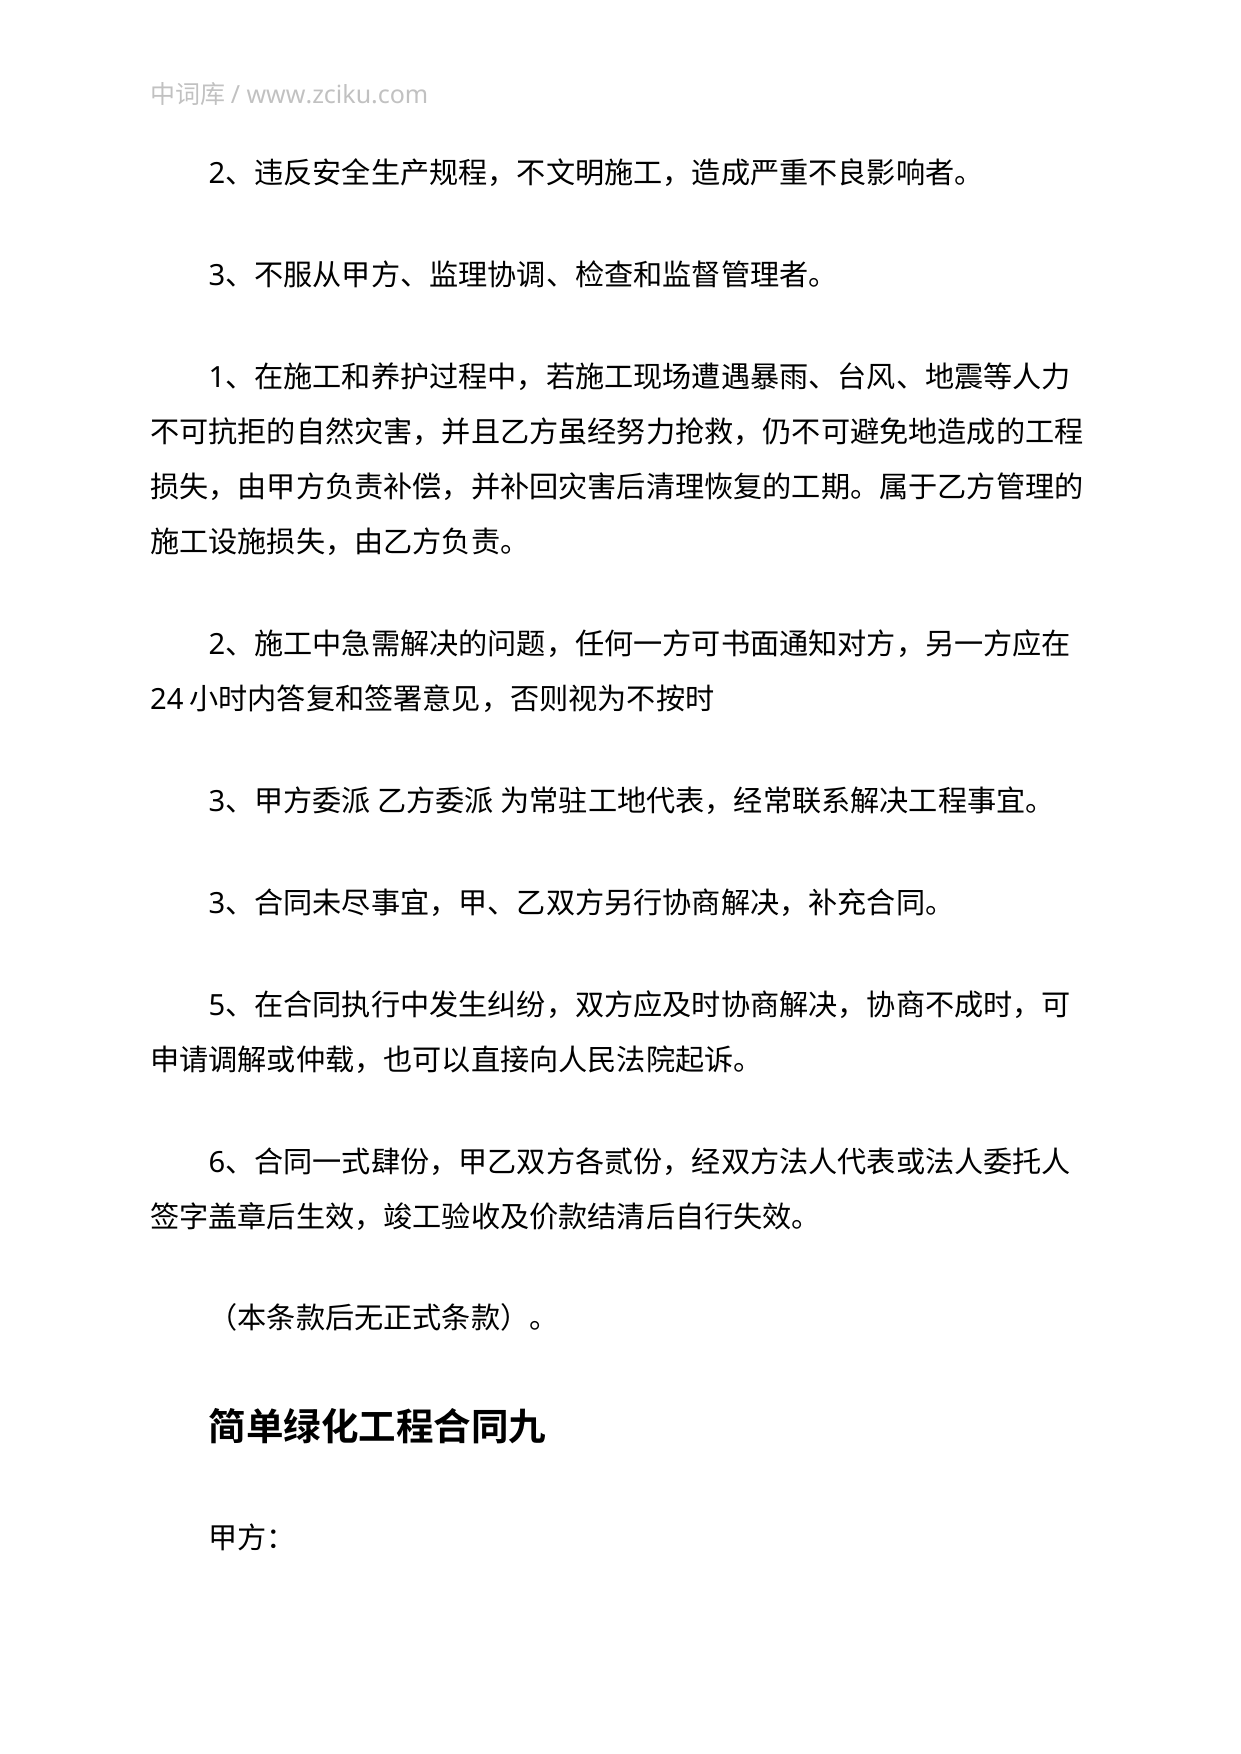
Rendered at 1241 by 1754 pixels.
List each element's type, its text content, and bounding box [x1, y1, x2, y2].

text 3、合同未尽事宜，甲、乙双方另行协商解决，补充合同。 [150, 879, 1090, 922]
text 2、违反安全生产规程，不文明施工，造成严重不良影响者。 [150, 150, 1090, 192]
text 甲方： [150, 1514, 1090, 1556]
text 2、施工中急需解决的问题，任何一方可书面通知对方，另一方应在24小时内答复和签署意见，否则视为不按时 [150, 621, 1090, 718]
text 简单绿化工程合同九 [150, 1397, 1090, 1451]
text 3、甲方委派 乙方委派 为常驻工地代表，经常联系解决工程事宜。 [150, 777, 1090, 820]
text 6、合同一式肆份，甲乙双方各贰份，经双方法人代表或法人委托人签字盖章后生效，竣工验收及价款结清后自行失效。 [150, 1138, 1090, 1236]
text 3、不服从甲方、监理协调、检查和监督管理者。 [150, 252, 1090, 294]
text 5、在合同执行中发生纠纷，双方应及时协商解决，协商不成时，可申请调解或仲载，也可以直接向人民法院起诉。 [150, 981, 1090, 1079]
text 1、在施工和养护过程中，若施工现场遭遇暴雨、台风、地震等人力不可抗拒的自然灾害，并且乙方虽经努力抢救，仍不可避免地造成的工程损失，由甲方负责补偿，并补回灾害后清理恢复的工期。属于乙方管理的施工设施损失，由乙方负责。 [150, 354, 1090, 561]
text （本条款后无正式条款）。 [150, 1295, 1090, 1337]
